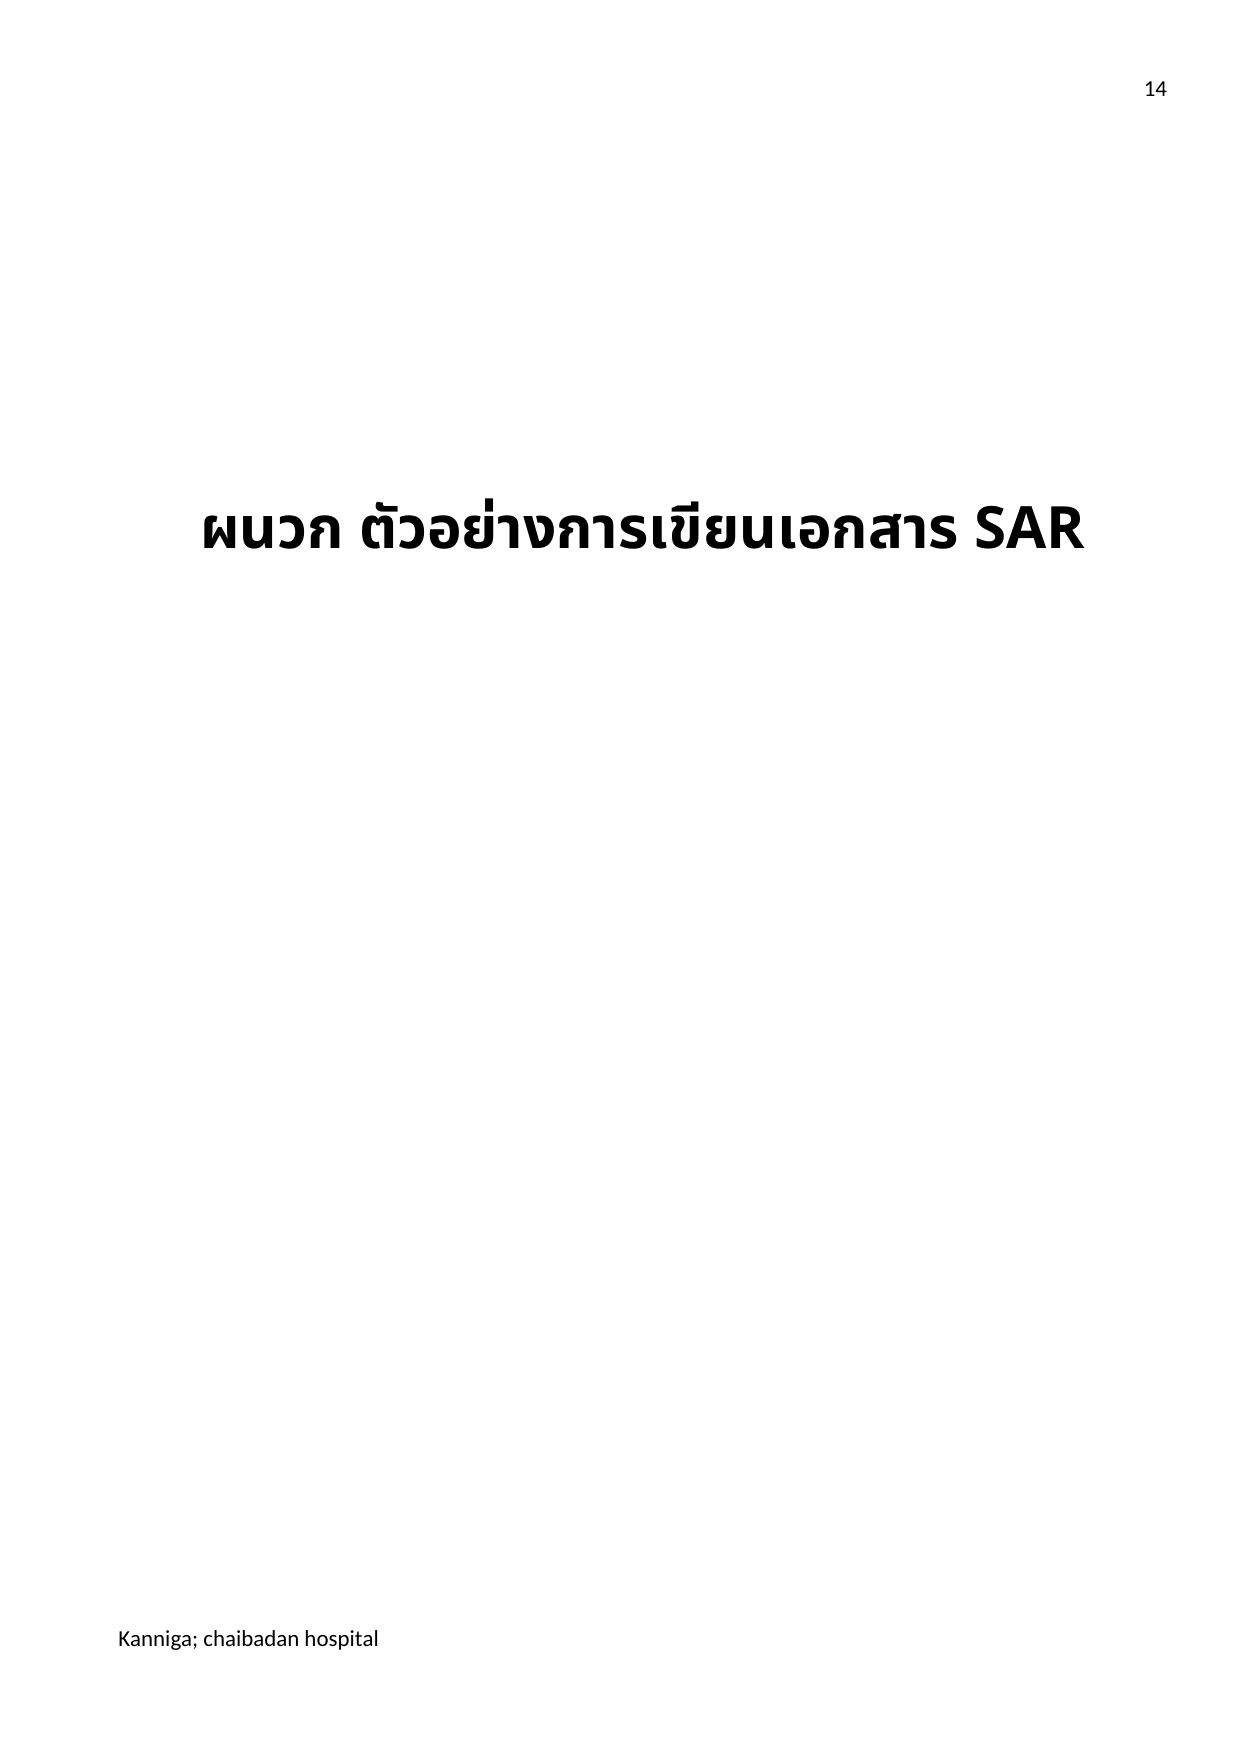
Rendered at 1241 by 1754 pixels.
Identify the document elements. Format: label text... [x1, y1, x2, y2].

text ผนวก ตัวอย่างการเขียนเอกสาร SAR [118, 487, 1167, 575]
